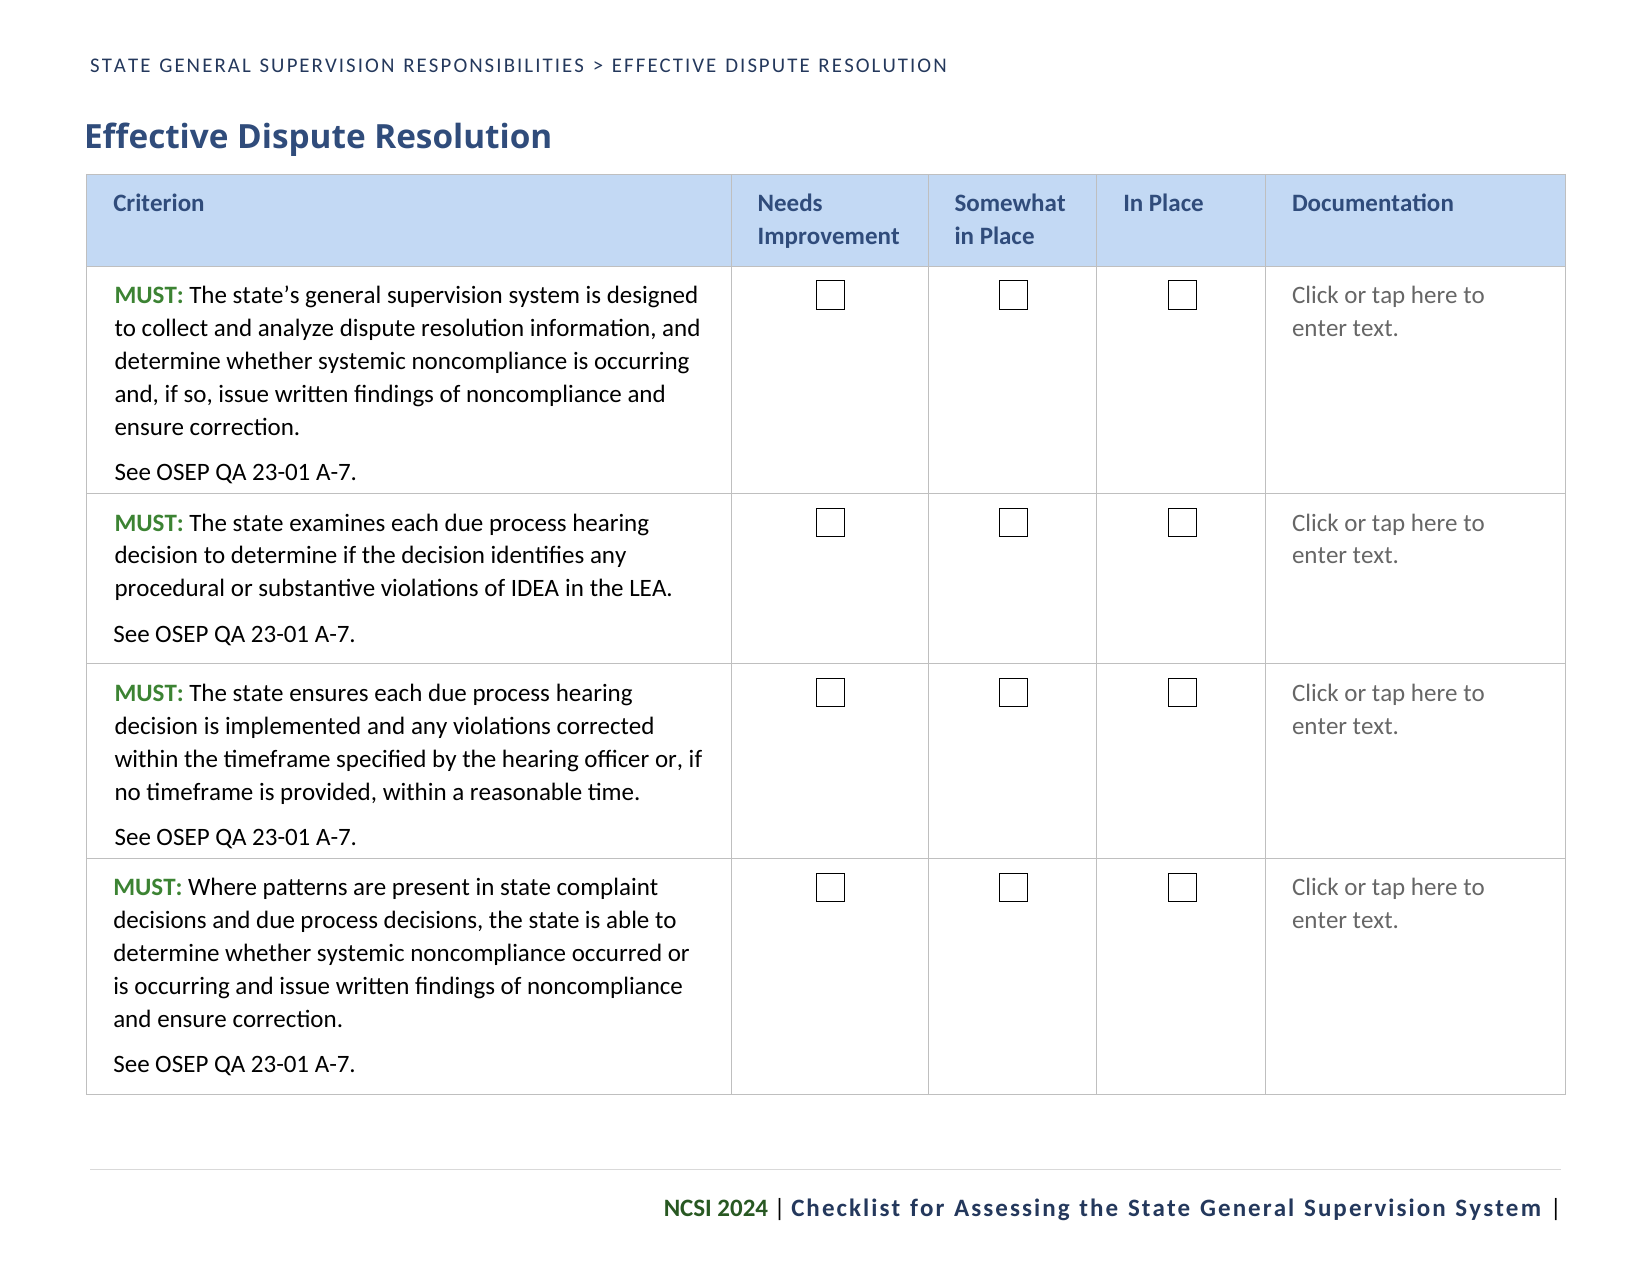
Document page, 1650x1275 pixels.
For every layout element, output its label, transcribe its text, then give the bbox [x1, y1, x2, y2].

table_cell [1097, 494, 1265, 663]
table_cell [732, 859, 928, 1094]
table_cell [929, 494, 1096, 663]
table_header Documentation [1266, 175, 1565, 266]
table_cell [732, 494, 928, 663]
table_cell [929, 267, 1096, 493]
table_cell MUST: The state ensures each due process hearing decision is implemented and any violations corrected within the timeframe specified by the hearing officer or, if no timeframe is provided, within a reasonable time. See OSEP QA 23-01 A-7. [87, 664, 731, 858]
subtitle Effective Dispute Resolution [84, 112, 1561, 158]
table_cell MUST: The state’s general supervision system is designed to collect and analyze dispute resolution information, and determine whether systemic noncompliance is occurring and, if so, issue written findings of noncompliance and ensure correction. See OSEP QA 23-01 A-7. [87, 267, 731, 493]
table_cell [929, 664, 1096, 858]
table_cell [732, 267, 928, 493]
table_cell MUST: The state examines each due process hearing decision to determine if the decision identifies any procedural or substantive violations of IDEA in the LEA. See OSEP QA 23-01 A-7. [87, 494, 731, 663]
table_cell [1097, 859, 1265, 1094]
table_cell [929, 859, 1096, 1094]
table_cell [732, 664, 928, 858]
table_header Needs Improvement [732, 175, 928, 266]
table_cell [1097, 267, 1265, 493]
table_header Criterion [87, 175, 731, 266]
table_header In Place [1097, 175, 1265, 266]
table_cell [1097, 664, 1265, 858]
table_cell MUST: Where patterns are present in state complaint decisions and due process decisions, the state is able to determine whether systemic noncompliance occurred or is occurring and issue written findings of noncompliance and ensure correction. See OSEP QA 23-01 A-7. [87, 859, 731, 1094]
table_header Somewhat in Place [929, 175, 1096, 266]
